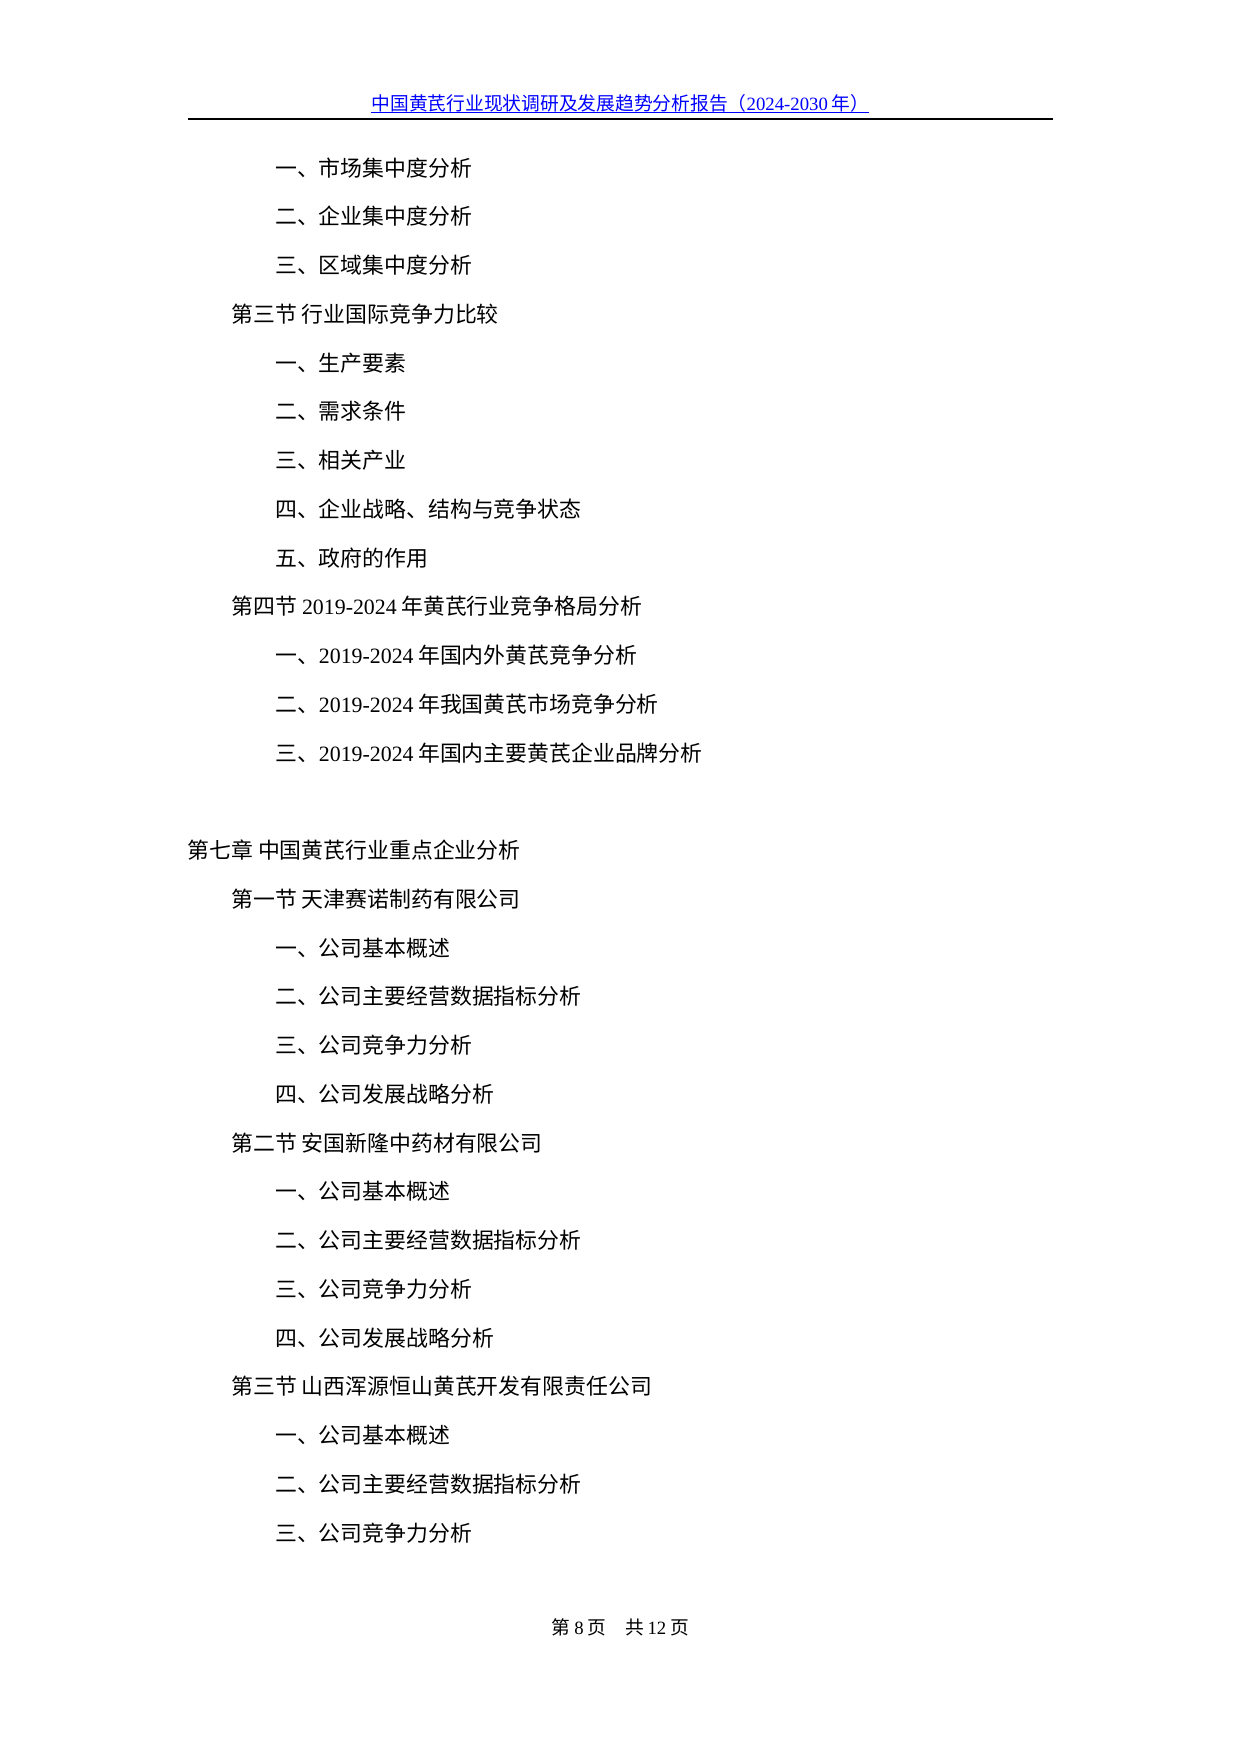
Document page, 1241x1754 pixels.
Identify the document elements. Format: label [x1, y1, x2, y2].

text [187, 150, 1053, 1548]
